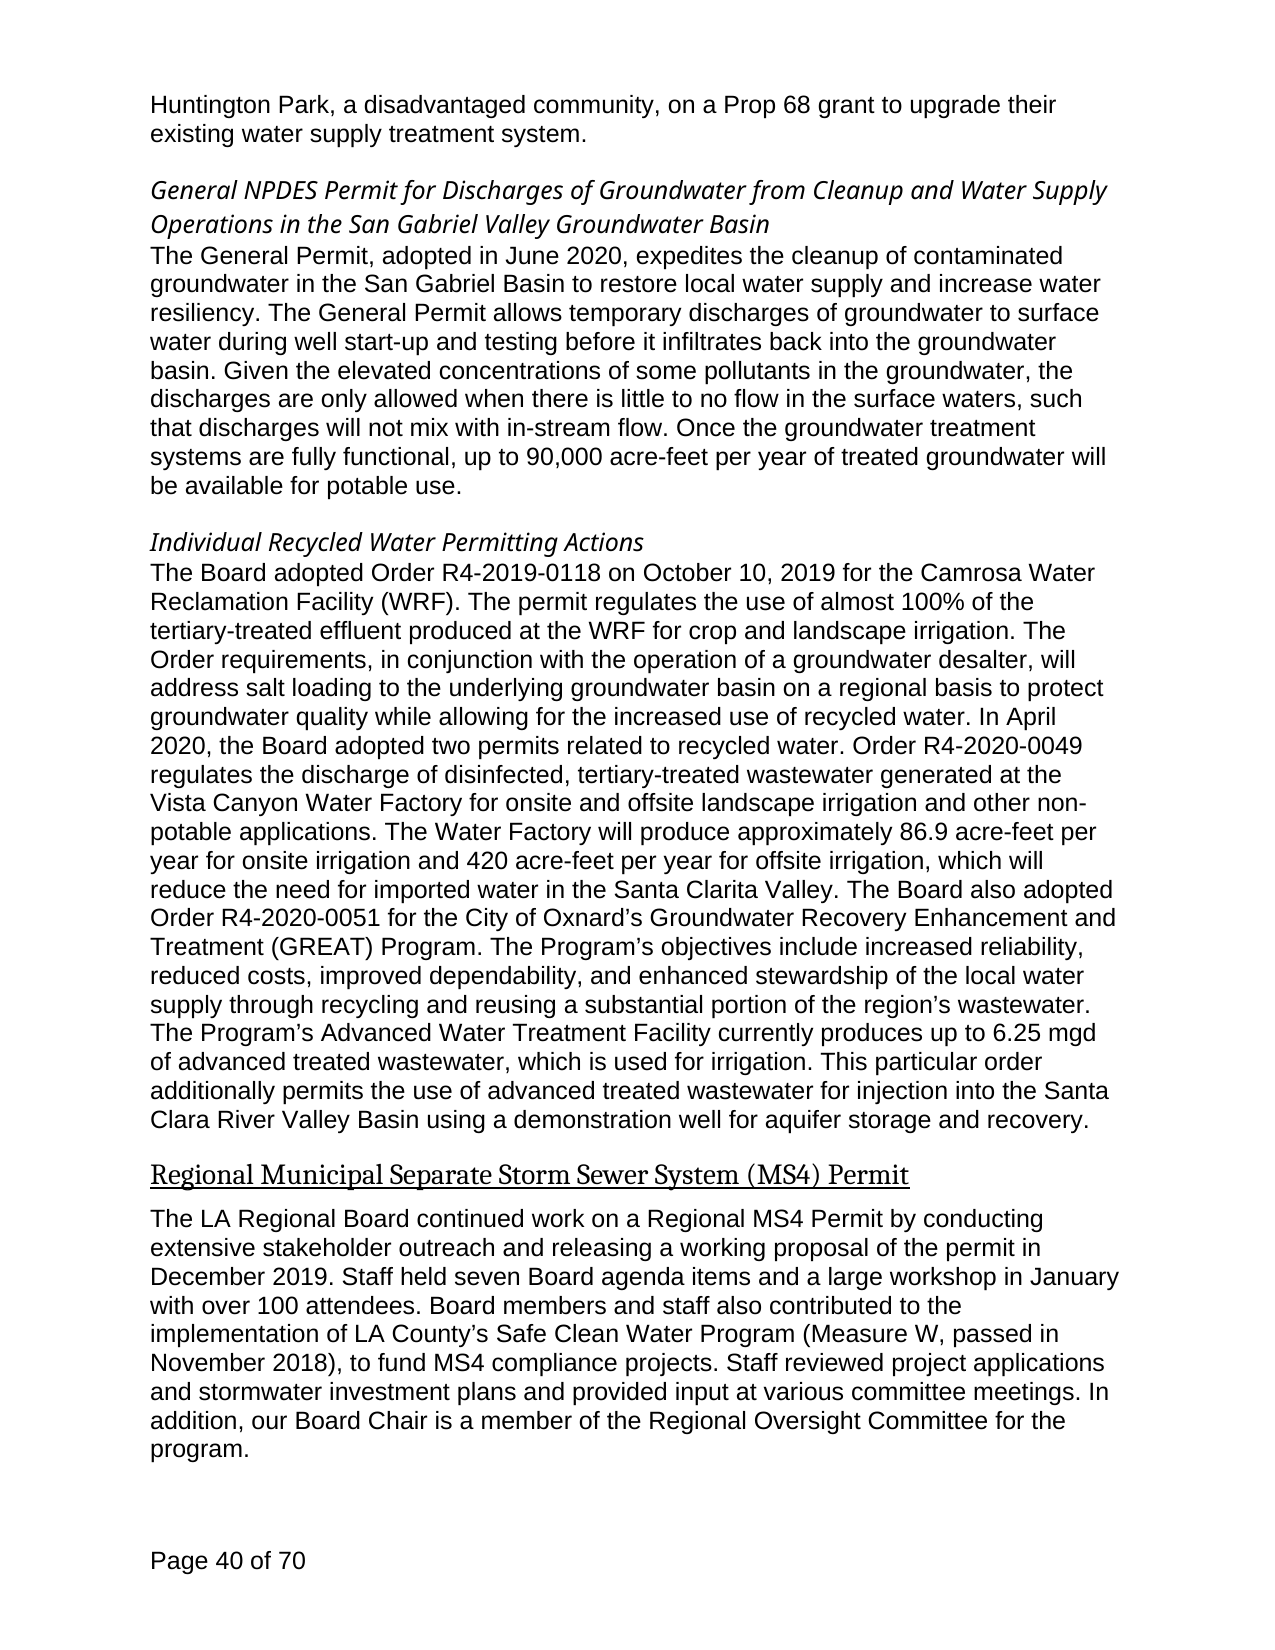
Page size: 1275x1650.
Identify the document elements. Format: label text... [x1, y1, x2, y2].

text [150, 90, 1125, 147]
subtitle Individual Recycled Water Permitting Actions [150, 524, 1125, 558]
subtitle Regional Municipal Separate Storm Sewer System (MS4) Permit [150, 1158, 1125, 1192]
text The Board adopted Order R4-2019-0118 on October 10, 2019 for the Camrosa Water Reclamation Facility (WRF). The permit regulates the use of almost 100% of the tertiary-treated effluent produced at the WRF for crop and landscape irrigation. The Order requirements, in conjunction with the operation of a groundwater desalter, will address salt loading to the underlying groundwater basin on a regional basis to protect groundwater quality while allowing for the increased use of recycled water. In April 2020, the Board adopted two permits related to recycled water. Order R4-2020-0049 regulates the discharge of disinfected, tertiary-treated wastewater generated at the Vista Canyon Water Factory for onsite and offsite landscape irrigation and other non-potable applications. The Water Factory will produce approximately 86.9 acre-feet per year for onsite irrigation and 420 acre-feet per year for offsite irrigation, which will reduce the need for imported water in the Santa Clarita Valley. The Board also adopted Order R4-2020-0051 for the City of Oxnard’s Groundwater Recovery Enhancement and Treatment (GREAT) Program. The Program’s objectives include increased reliability, reduced costs, improved dependability, and enhanced stewardship of the local water supply through recycling and reusing a substantial portion of the region’s wastewater. The Program’s Advanced Water Treatment Facility currently produces up to 6.25 mgd of advanced treated wastewater, which is used for irrigation. This particular order additionally permits the use of advanced treated wastewater for injection into the Santa Clara River Valley Basin using a demonstration well for aquifer storage and recovery. [150, 558, 1125, 1133]
subtitle General NPDES Permit for Discharges of Groundwater from Cleanup and Water Supply Operations in the San Gabriel Valley Groundwater Basin [150, 172, 1125, 241]
text The LA Regional Board continued work on a Regional MS4 Permit by conducting extensive stakeholder outreach and releasing a working proposal of the permit in December 2019. Staff held seven Board agenda items and a large workshop in January with over 100 attendees. Board members and staff also contributed to the implementation of LA County’s Safe Clean Water Program (Measure W, passed in November 2018), to fund MS4 compliance projects. Staff reviewed project applications and stormwater investment plans and provided input at various committee meetings. In addition, our Board Chair is a member of the Regional Oversight Committee for the program. [150, 1204, 1125, 1463]
text The General Permit, adopted in June 2020, expedites the cleanup of contaminated groundwater in the San Gabriel Basin to restore local water supply and increase water resiliency. The General Permit allows temporary discharges of groundwater to surface water during well start-up and testing before it infiltrates back into the groundwater basin. Given the elevated concentrations of some pollutants in the groundwater, the discharges are only allowed when there is little to no flow in the surface waters, such that discharges will not mix with in-stream flow. Once the groundwater treatment systems are fully functional, up to 90,000 acre-feet per year of treated groundwater will be available for potable use. [150, 241, 1125, 499]
